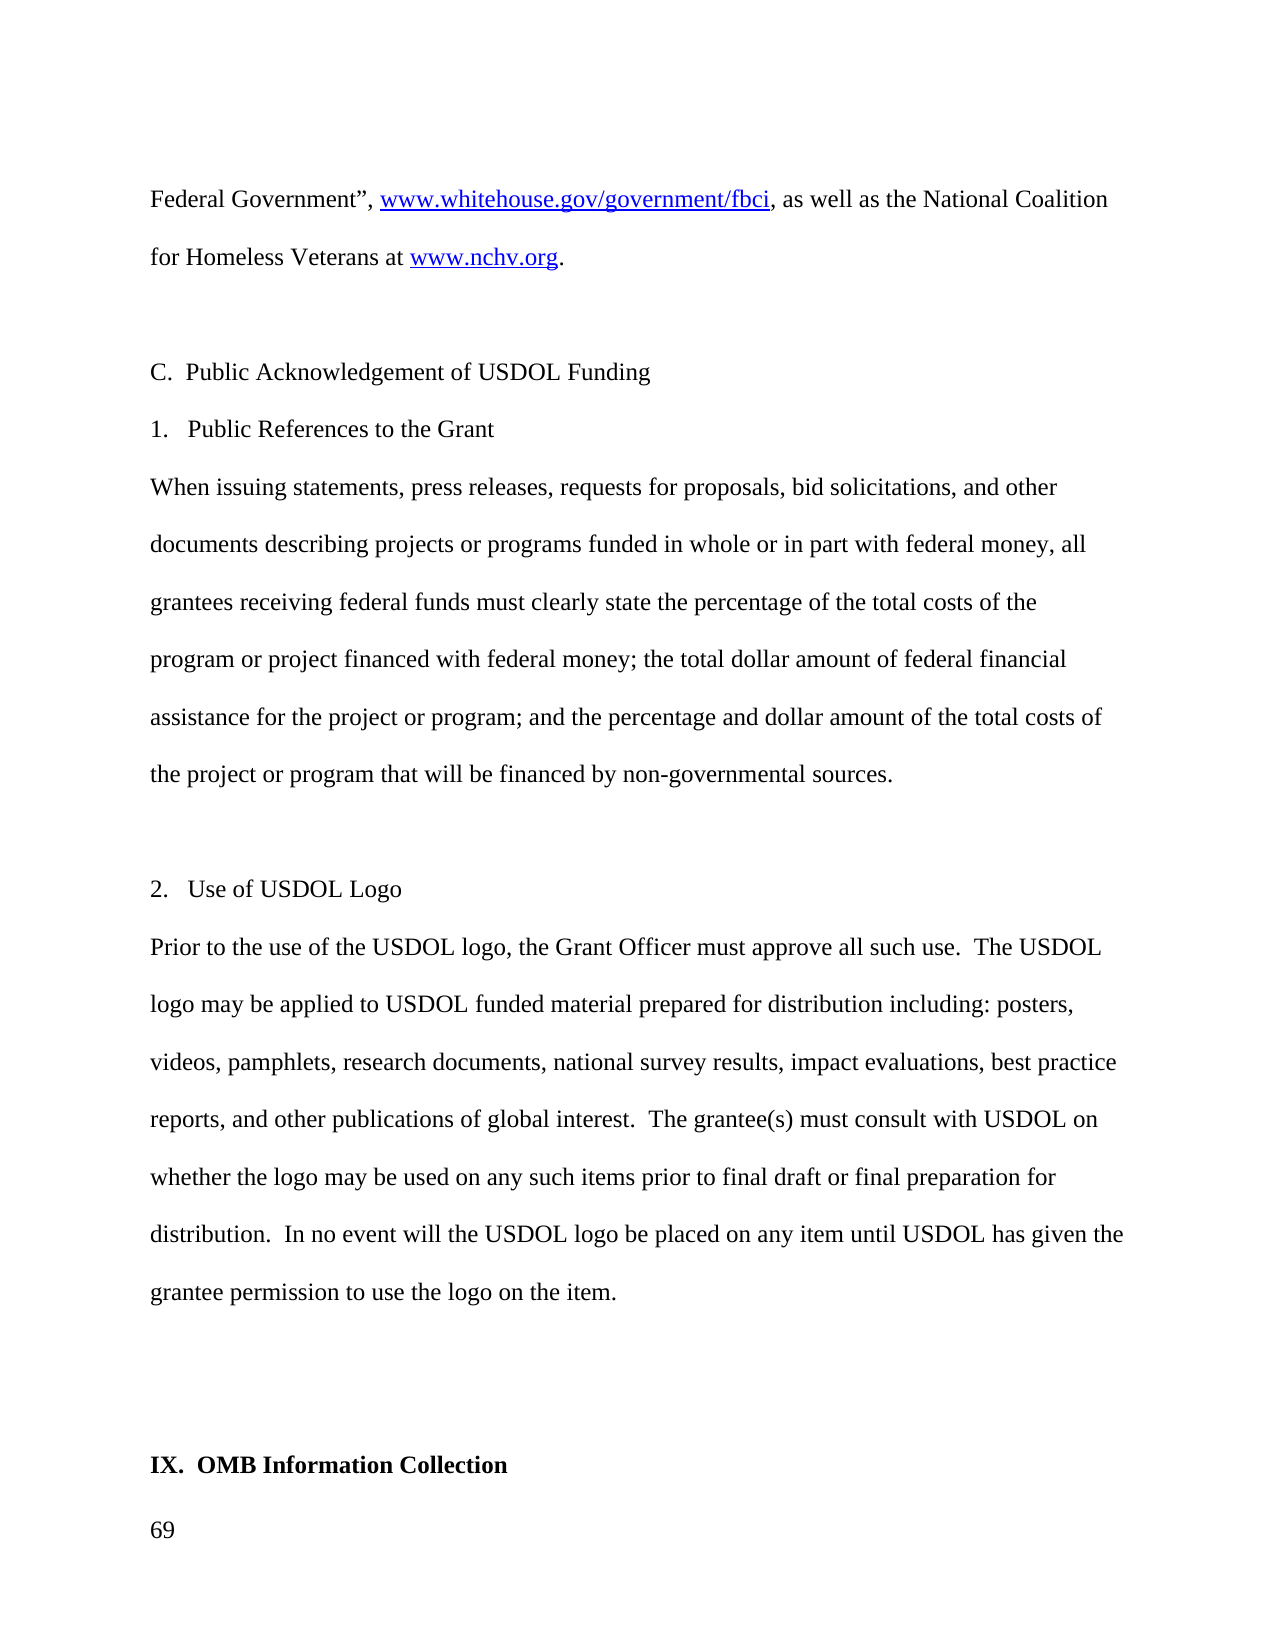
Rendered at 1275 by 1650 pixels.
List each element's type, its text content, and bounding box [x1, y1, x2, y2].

text C. Public Acknowledgement of USDOL Funding [150, 357, 1125, 385]
text Prior to the use of the USDOL logo, the Grant Officer must approve all such use. The USDOL logo may be applied to USDOL funded material prepared for distribution including: posters, videos, pamphlets, research documents, national survey results, impact evaluations, best practice reports, and other publications of global interest. The grantee(s) must consult with USDOL on whether the logo may be used on any such items prior to final draft or final preparation for distribution. In no event will the USDOL logo be placed on any item until USDOL has given the grantee permission to use the logo on the item. [150, 932, 1125, 1306]
list Public References to the Grant [150, 414, 1125, 443]
text IX. OMB Information Collection [150, 1450, 1125, 1479]
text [150, 184, 1125, 270]
list Use of USDOL Logo [150, 874, 1125, 903]
text When issuing statements, press releases, requests for proposals, bid solicitations, and other documents describing projects or programs funded in whole or in part with federal money, all grantees receiving federal funds must clearly state the percentage of the total costs of the program or project financed with federal money; the total dollar amount of federal financial assistance for the project or program; and the percentage and dollar amount of the total costs of the project or program that will be financed by non-governmental sources. [150, 472, 1125, 788]
